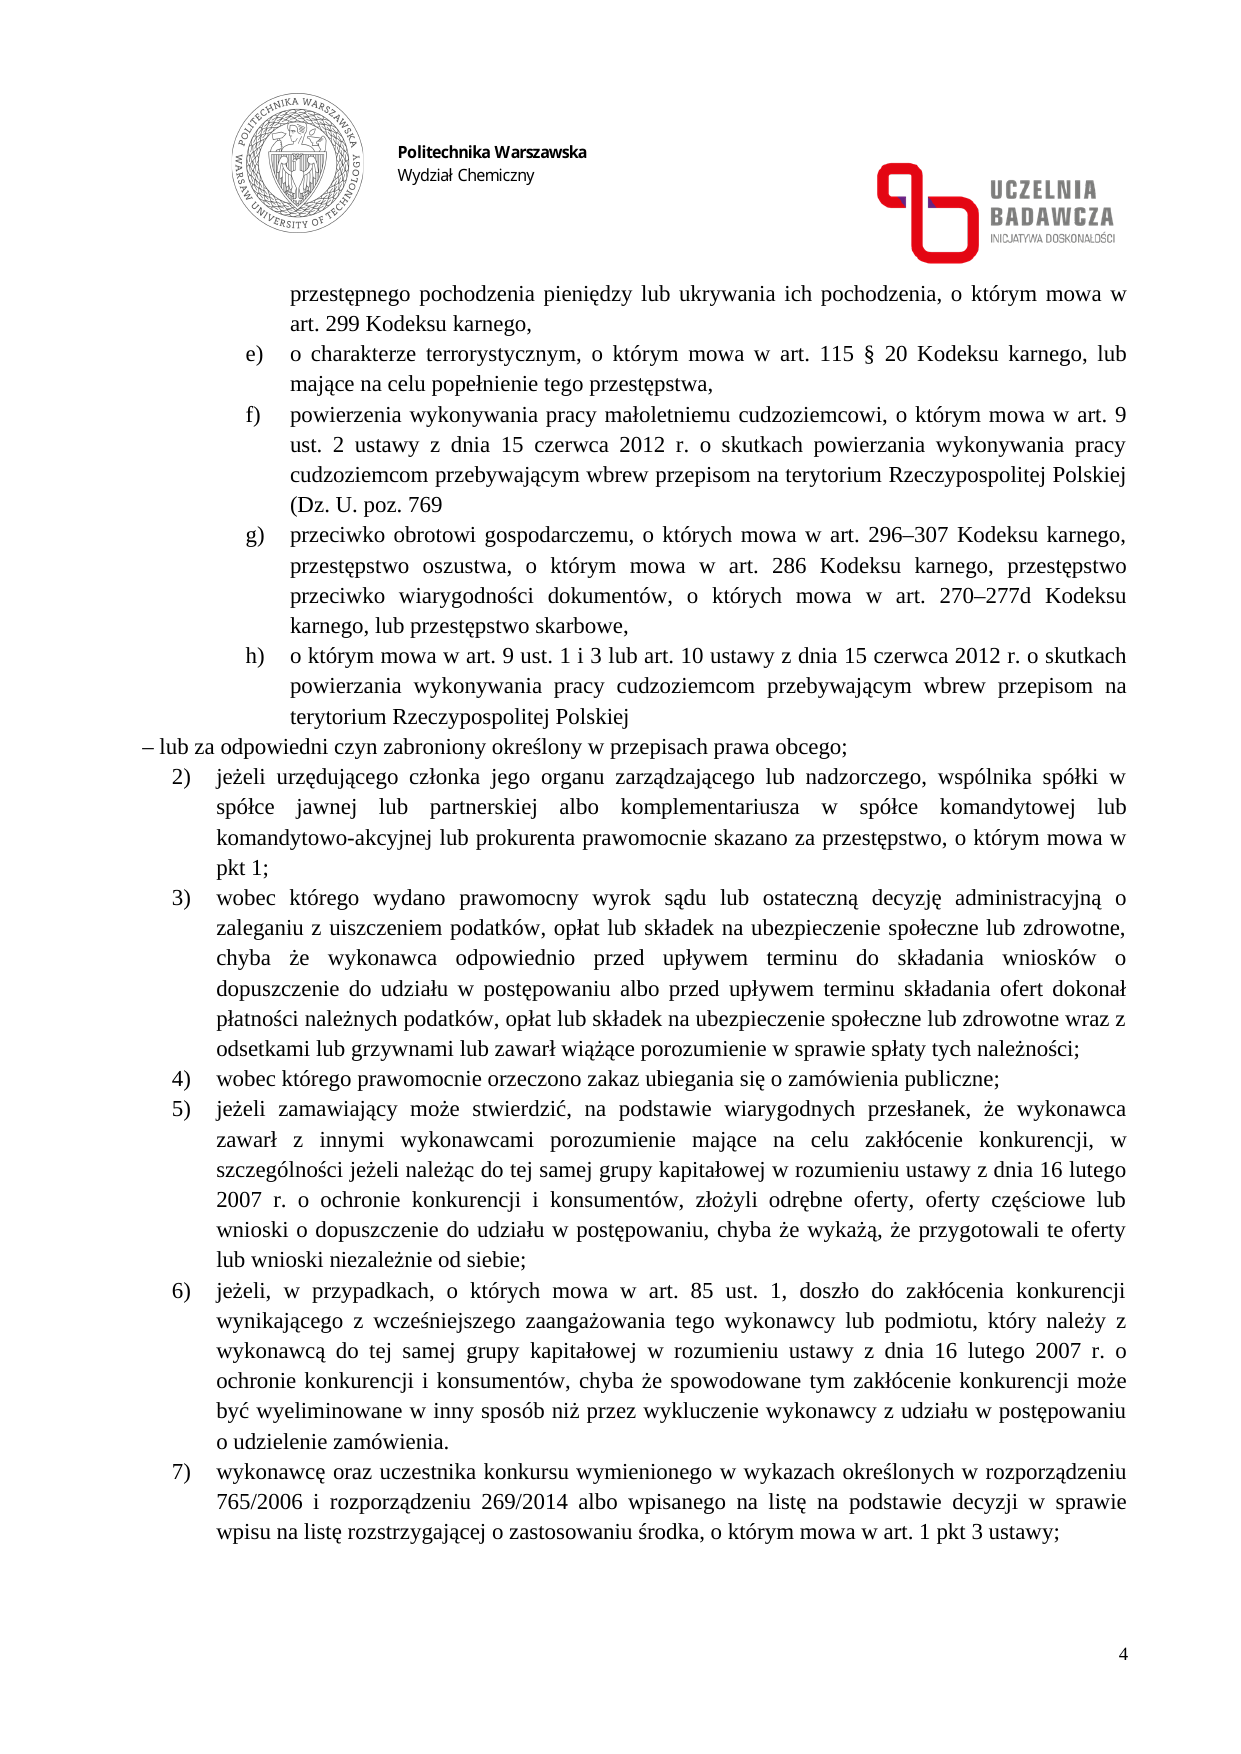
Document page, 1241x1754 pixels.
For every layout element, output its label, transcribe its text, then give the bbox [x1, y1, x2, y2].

list wobec którego prawomocnie orzeczono zakaz ubiegania się o zamówienia publiczne; [172, 1065, 1128, 1092]
list jeżeli urzędującego członka jego organu zarządzającego lub nadzorczego, wspólnika spółki w spółce jawnej lub partnerskiej albo komplementariusza w spółce komandytowej lub komandytowo-akcyjnej lub prokurenta prawomocnie skazano za przestępstwo, o którym mowa w pkt 1; [172, 763, 1128, 880]
list wobec którego wydano prawomocny wyrok sądu lub ostateczną decyzję administracyjną o zaleganiu z uiszczeniem podatków, opłat lub składek na ubezpieczenie społeczne lub zdrowotne, chyba że wykonawca odpowiednio przed upływem terminu do składania wniosków o dopuszczenie do udziału w postępowaniu albo przed upływem terminu składania ofert dokonał płatności należnych podatków, opłat lub składek na ubezpieczenie społeczne lub zdrowotne wraz z odsetkami lub grzywnami lub zawarł wiążące porozumienie w sprawie spłaty tych należności; [172, 884, 1128, 1061]
list wykonawcę oraz uczestnika konkursu wymienionego w wykazach określonych w rozporządzeniu 765/2006 i rozporządzeniu 269/2014 albo wpisanego na listę na podstawie decyzji w sprawie wpisu na listę rozstrzygającej o zastosowaniu środka, o którym mowa w art. 1 pkt 3 ustawy; [172, 1458, 1128, 1545]
list o charakterze terrorystycznym, o którym mowa w art. 115 § 20 Kodeksu karnego, lub mające na celu popełnienie tego przestępstwa, [245, 340, 1128, 397]
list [245, 280, 1128, 336]
list jeżeli zamawiający może stwierdzić, na podstawie wiarygodnych przesłanek, że wykonawca zawarł z innymi wykonawcami porozumienie mające na celu zakłócenie konkurencji, w szczególności jeżeli należąc do tej samej grupy kapitałowej w rozumieniu ustawy z dnia 16 lutego 2007 r. o ochronie konkurencji i konsumentów, złożyli odrębne oferty, oferty częściowe lub wnioski o dopuszczenie do udziału w postępowaniu, chyba że wykażą, że przygotowali te oferty lub wnioski niezależnie od siebie; [172, 1096, 1128, 1273]
list o którym mowa w art. 9 ust. 1 i 3 lub art. 10 ustawy z dnia 15 czerwca 2012 r. o skutkach powierzania wykonywania pracy cudzoziemcom przebywającym wbrew przepisom na terytorium Rzeczypospolitej Polskiej [245, 642, 1128, 729]
list jeżeli, w przypadkach, o których mowa w art. 85 ust. 1, doszło do zakłócenia konkurencji wynikającego z wcześniejszego zaangażowania tego wykonawcy lub podmiotu, który należy z wykonawcą do tej samej grupy kapitałowej w rozumieniu ustawy z dnia 16 lutego 2007 r. o ochronie konkurencji i konsumentów, chyba że spowodowane tym zakłócenie konkurencji może być wyeliminowane w inny sposób niż przez wykluczenie wykonawcy z udziału w postępowaniu o udzielenie zamówienia. [172, 1277, 1128, 1454]
list powierzenia wykonywania pracy małoletniemu cudzoziemcowi, o którym mowa w art. 9 ust. 2 ustawy z dnia 15 czerwca 2012 r. o skutkach powierzania wykonywania pracy cudzoziemcom przebywającym wbrew przepisom na terytorium Rzeczypospolitej Polskiej (Dz. U. poz. 769 [245, 401, 1128, 518]
list przeciwko obrotowi gospodarczemu, o których mowa w art. 296–307 Kodeksu karnego, przestępstwo oszustwa, o którym mowa w art. 286 Kodeksu karnego, przestępstwo przeciwko wiarygodności dokumentów, o których mowa w art. 270–277d Kodeksu karnego, lub przestępstwo skarbowe, [245, 522, 1128, 638]
text – lub za odpowiedni czyn zabroniony określony w przepisach prawa obcego; [142, 733, 1128, 759]
